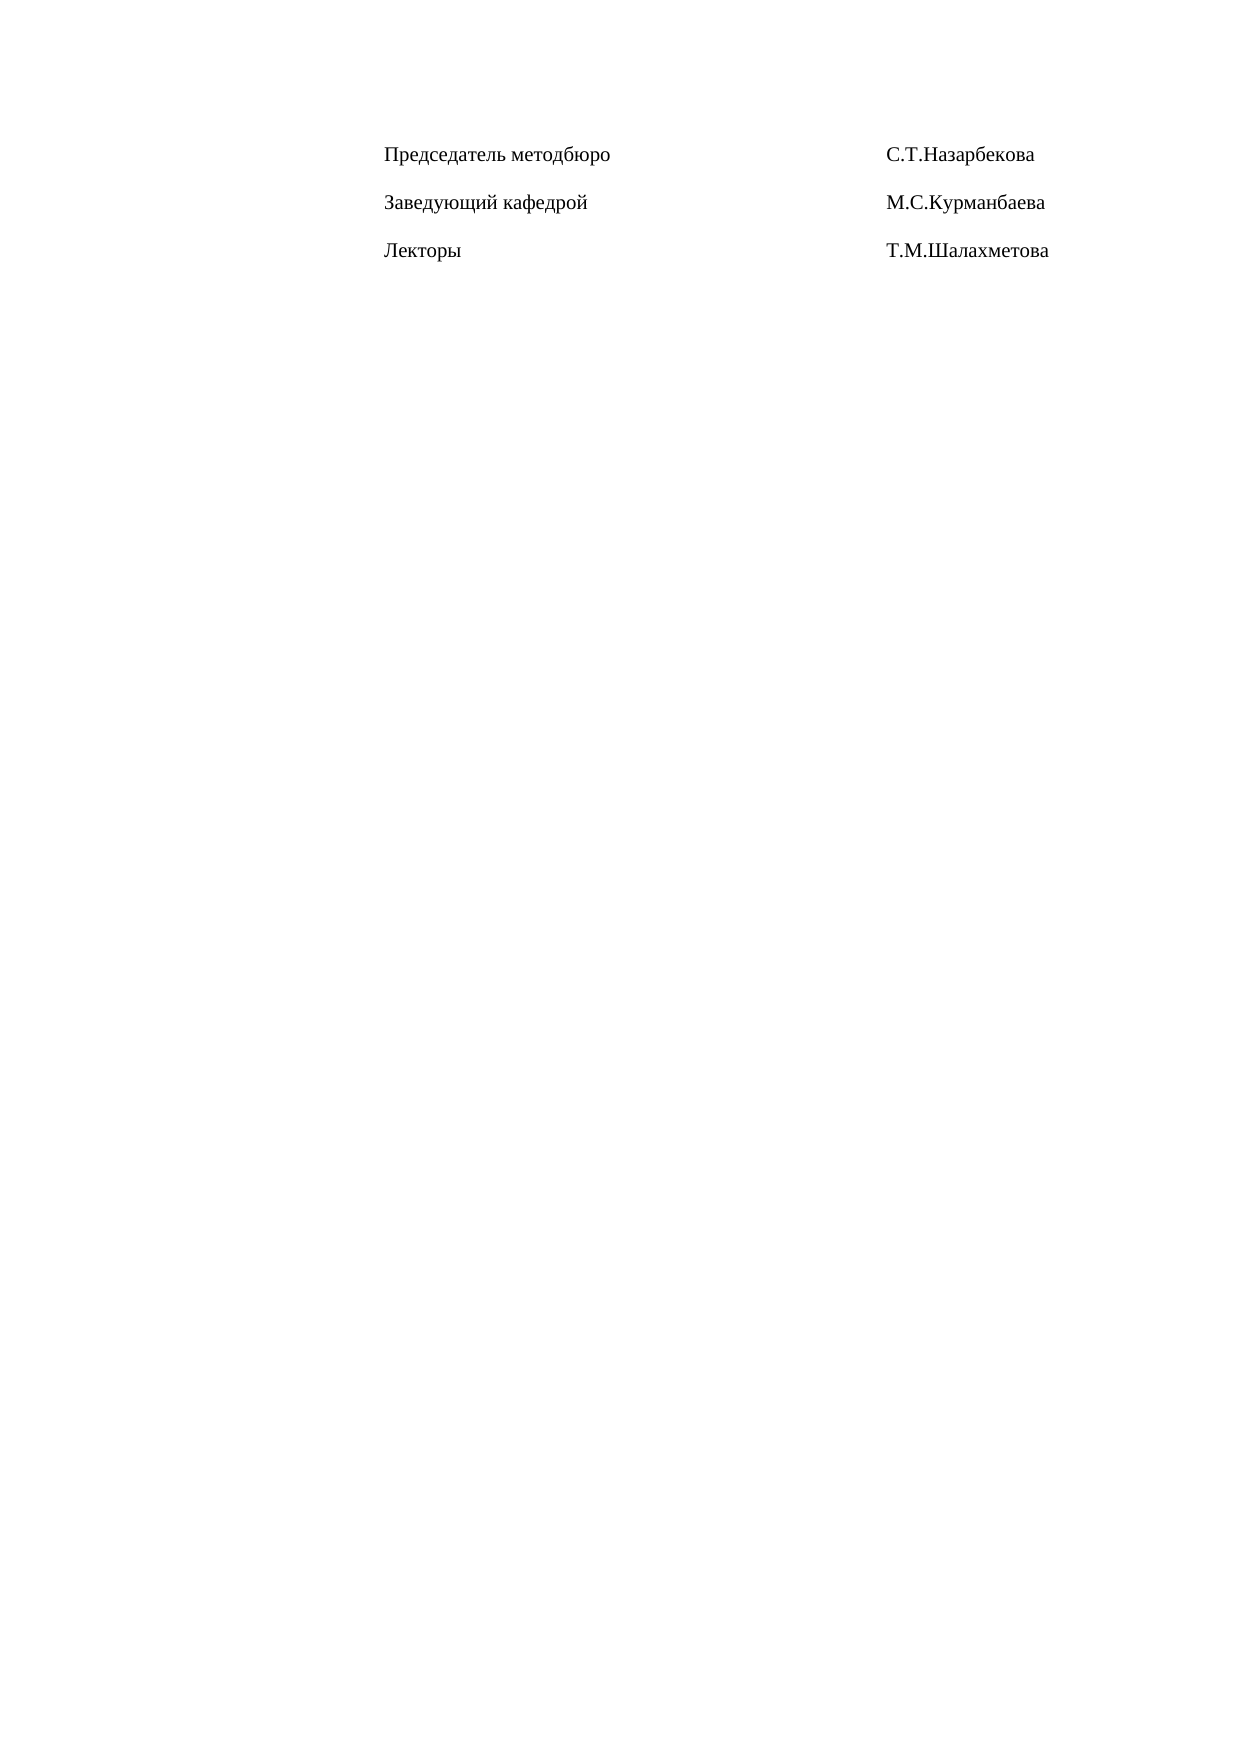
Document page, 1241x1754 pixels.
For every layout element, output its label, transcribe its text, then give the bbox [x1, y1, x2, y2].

text Лекторы Т.М.Шалахметова [384, 238, 1152, 262]
text Заведующий кафедрой М.С.Курманбаева [384, 190, 1152, 214]
text Председатель методбюро С.Т.Назарбекова [384, 142, 1152, 166]
